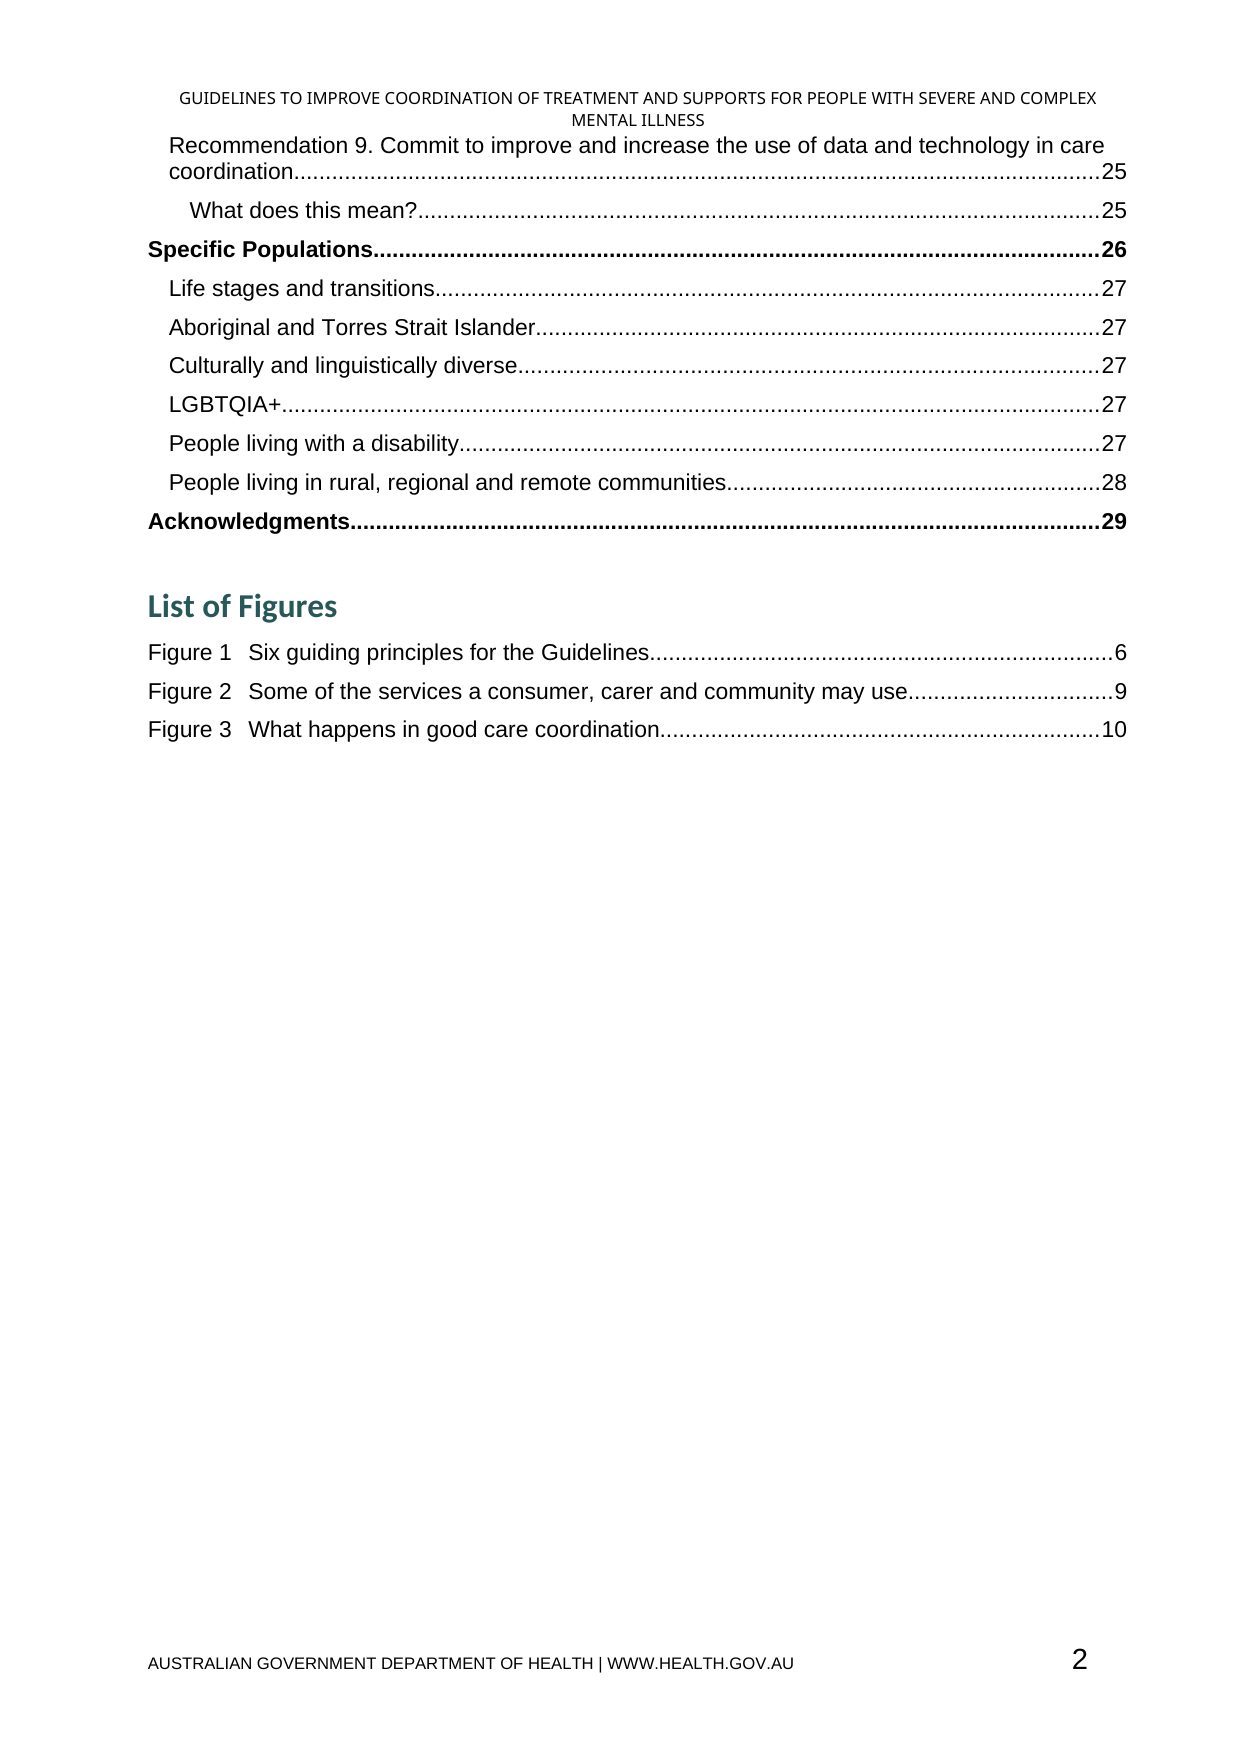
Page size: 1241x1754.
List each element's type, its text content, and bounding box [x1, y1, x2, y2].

text Figure 3 What happens in good care coordination 10 [148, 716, 1128, 743]
text Culturally and linguistically diverse 27 [168, 352, 1128, 379]
text Acknowledgments 29 [148, 508, 1128, 534]
text Recommendation 9. Commit to improve and increase the use of data and technology in care coordination 25 [168, 132, 1128, 184]
text Aboriginal and Torres Strait Islander 27 [168, 313, 1128, 340]
text What does this mean? 25 [189, 197, 1128, 223]
subtitle List of Figures [148, 586, 1128, 626]
text People living with a disability 27 [168, 430, 1128, 456]
text Figure 2 Some of the services a consumer, carer and community may use 9 [148, 678, 1128, 704]
text People living in rural, regional and remote communities 28 [168, 469, 1128, 495]
text LGBTQIA+ 27 [168, 391, 1128, 418]
text Specific Populations 26 [148, 236, 1128, 262]
text Figure 1 Six guiding principles for the Guidelines 6 [148, 639, 1128, 665]
text Life stages and transitions 27 [168, 275, 1128, 301]
